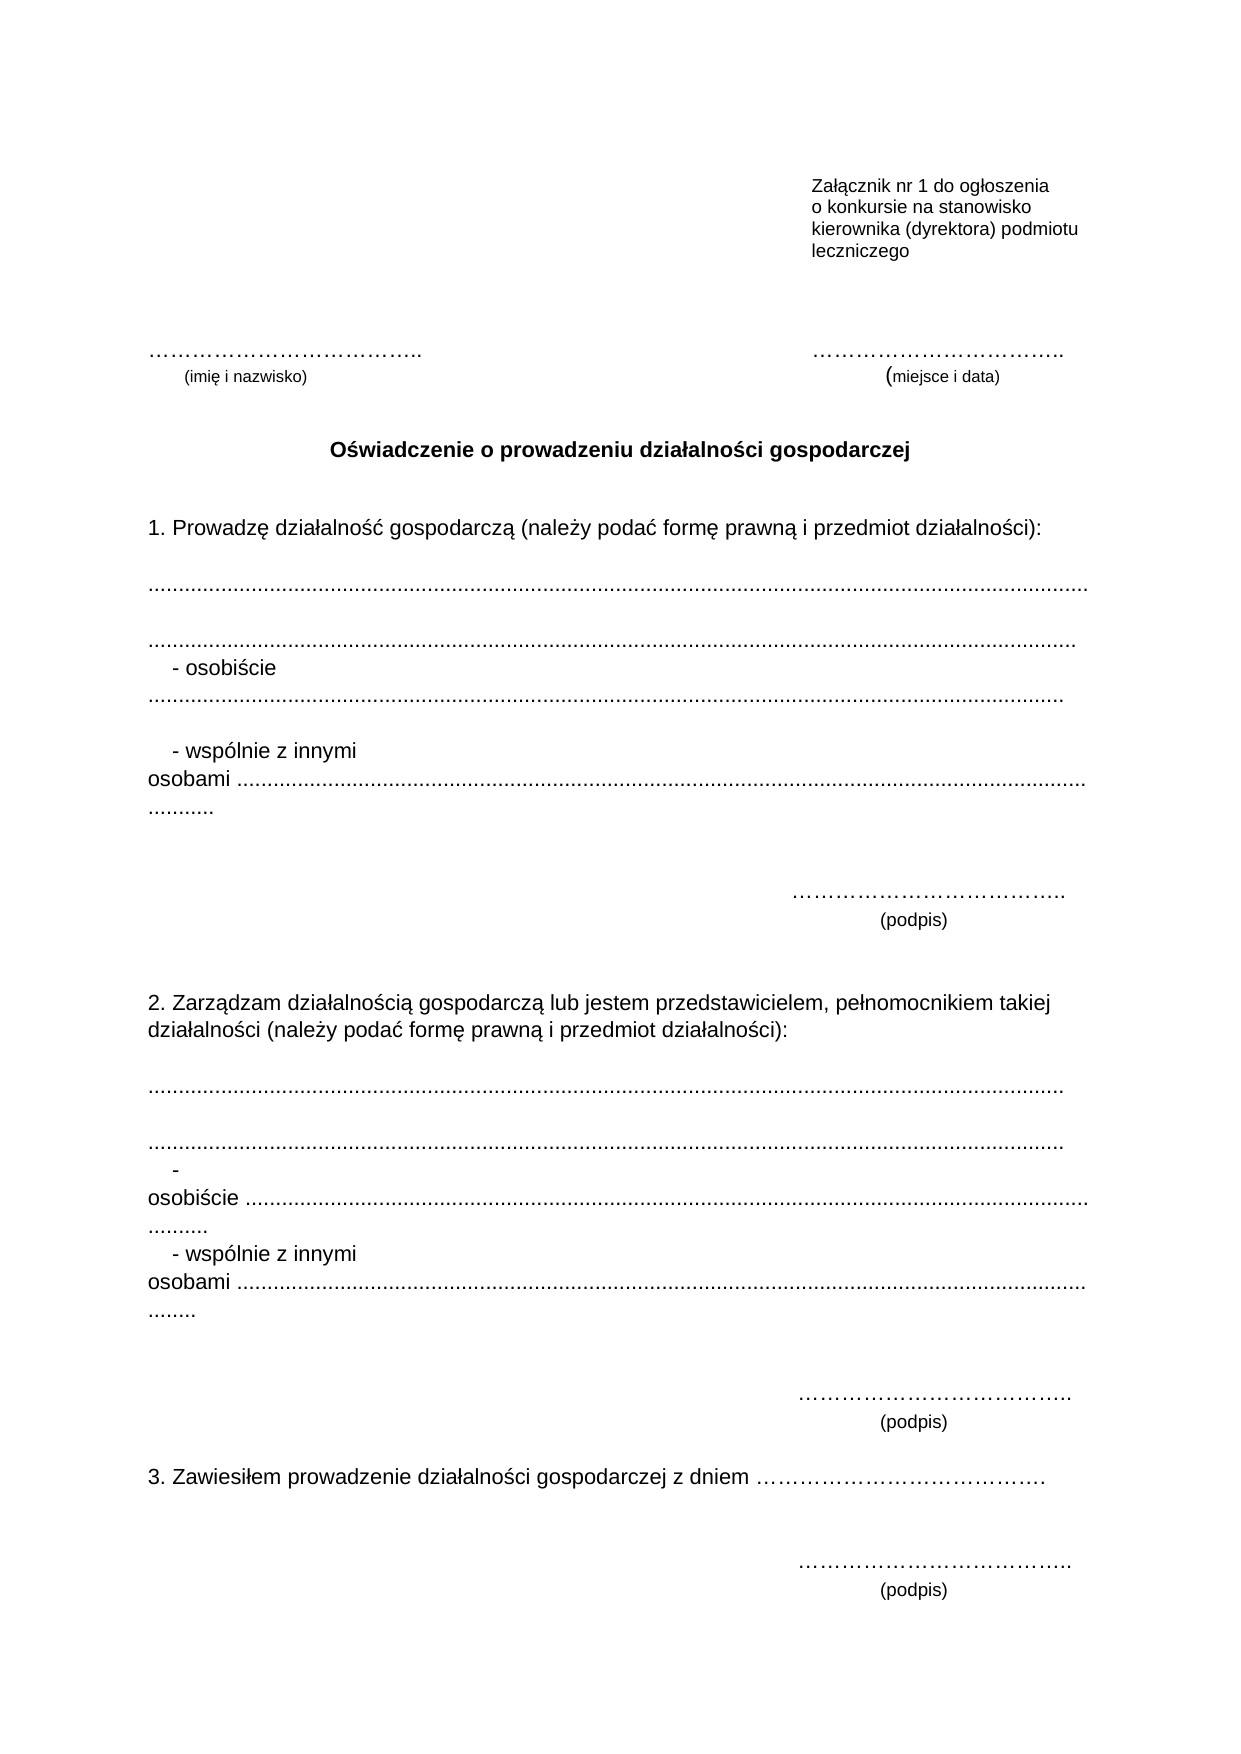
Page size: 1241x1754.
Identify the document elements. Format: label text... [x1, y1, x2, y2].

text 1. Prowadzę działalność gospodarczą (należy podać formę prawną i przedmiot działalności): [148, 513, 1092, 541]
text (podpis) [148, 904, 1092, 932]
text ....................................................................................................................................................... [148, 1071, 1092, 1099]
text ....................................................................................................................................................... [148, 1127, 1092, 1155]
text ……………………………….. [148, 1546, 1092, 1574]
text ……………………………….. …………………………….. [148, 337, 1092, 362]
text 3. Zawiesiłem prowadzenie działalności gospodarczej z dniem …………………………………. [148, 1462, 1092, 1490]
text ……………………………….. [148, 876, 1092, 904]
text (podpis) [148, 1574, 1092, 1602]
text (imię i nazwisko) (miejsce i data) [148, 362, 1092, 387]
text - wspólnie z innymi osobami .................................................................................................................................................... [148, 1239, 1092, 1323]
text (podpis) [148, 1406, 1092, 1434]
text ......................................................................................................................................................... [148, 625, 1092, 653]
text ........................................................................................................................................................... [148, 569, 1092, 597]
text - osobiście ..................................................................................................................................................... [148, 1155, 1092, 1239]
text Oświadczenie o prowadzeniu działalności gospodarczej [148, 437, 1092, 463]
text Załącznik nr 1 do ogłoszenia o konkursie na stanowisko kierownika (dyrektora) podmiotu leczniczego [811, 175, 1092, 261]
text ……………………………….. [148, 1378, 1092, 1406]
text 2. Zarządzam działalnością gospodarczą lub jestem przedstawicielem, pełnomocnikiem takiej działalności (należy podać formę prawną i przedmiot działalności): [148, 988, 1092, 1043]
text - osobiście [148, 653, 1092, 681]
text ....................................................................................................................................................... [148, 681, 1092, 708]
text - wspólnie z innymi osobami ....................................................................................................................................................... [148, 736, 1092, 820]
